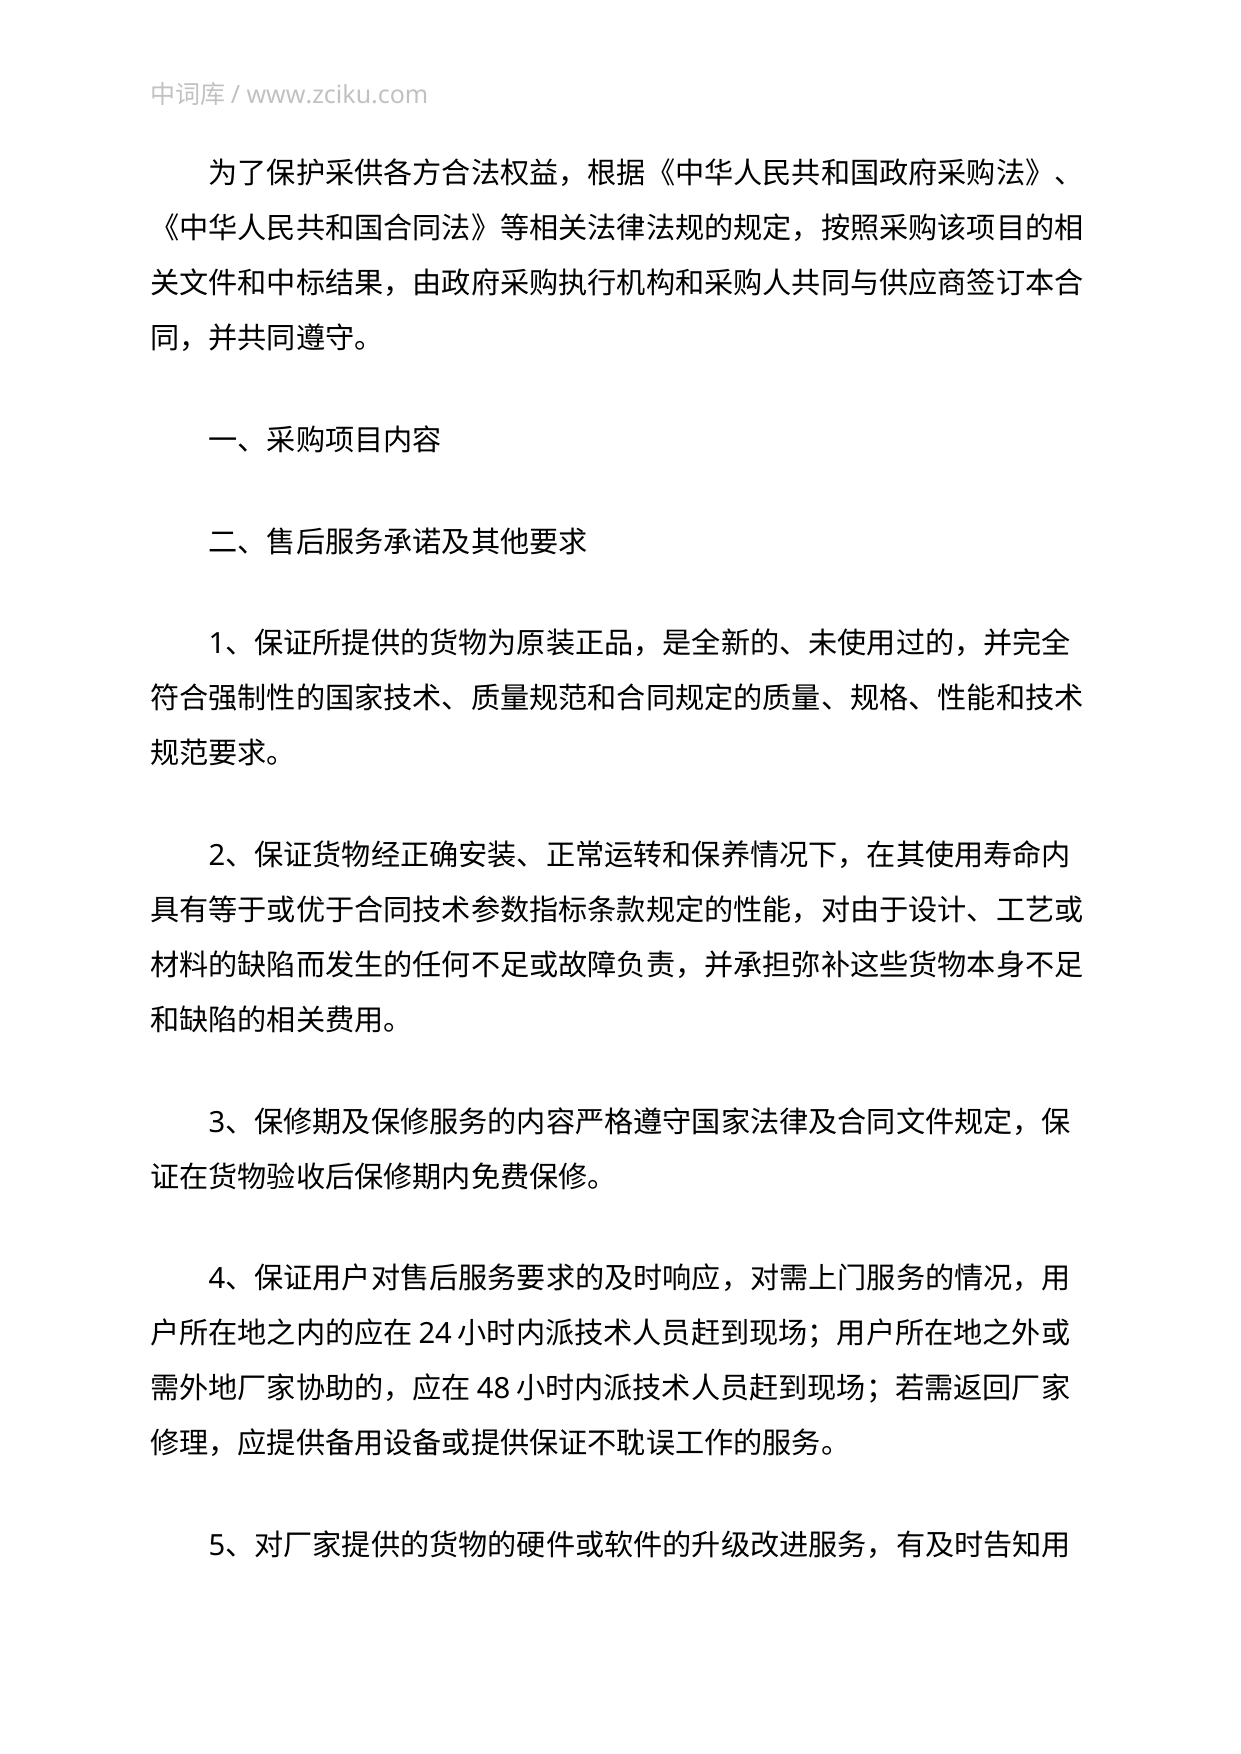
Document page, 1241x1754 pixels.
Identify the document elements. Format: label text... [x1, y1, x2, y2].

text 3、保修期及保修服务的内容严格遵守国家法律及合同文件规定，保证在货物验收后保修期内免费保修。 [150, 1098, 1090, 1196]
text 二、售后服务承诺及其他要求 [150, 518, 1090, 561]
text 为了保护采供各方合法权益，根据《中华人民共和国政府采购法》、《中华人民共和国合同法》等相关法律法规的规定，按照采购该项目的相关文件和中标结果，由政府采购执行机构和采购人共同与供应商签订本合同，并共同遵守。 [150, 150, 1090, 357]
text 2、保证货物经正确安装、正常运转和保养情况下，在其使用寿命内具有等于或优于合同技术参数指标条款规定的性能，对由于设计、工艺或材料的缺陷而发生的任何不足或故障负责，并承担弥补这些货物本身不足和缺陷的相关费用。 [150, 832, 1090, 1039]
text 1、保证所提供的货物为原装正品，是全新的、未使用过的，并完全符合强制性的国家技术、质量规范和合同规定的质量、规格、性能和技术规范要求。 [150, 620, 1090, 772]
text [150, 1522, 1090, 1564]
text 4、保证用户对售后服务要求的及时响应，对需上门服务的情况，用户所在地之内的应在24小时内派技术人员赶到现场；用户所在地之外或需外地厂家协助的，应在48小时内派技术人员赶到现场；若需返回厂家修理，应提供备用设备或提供保证不耽误工作的服务。 [150, 1255, 1090, 1462]
text 一、采购项目内容 [150, 416, 1090, 459]
